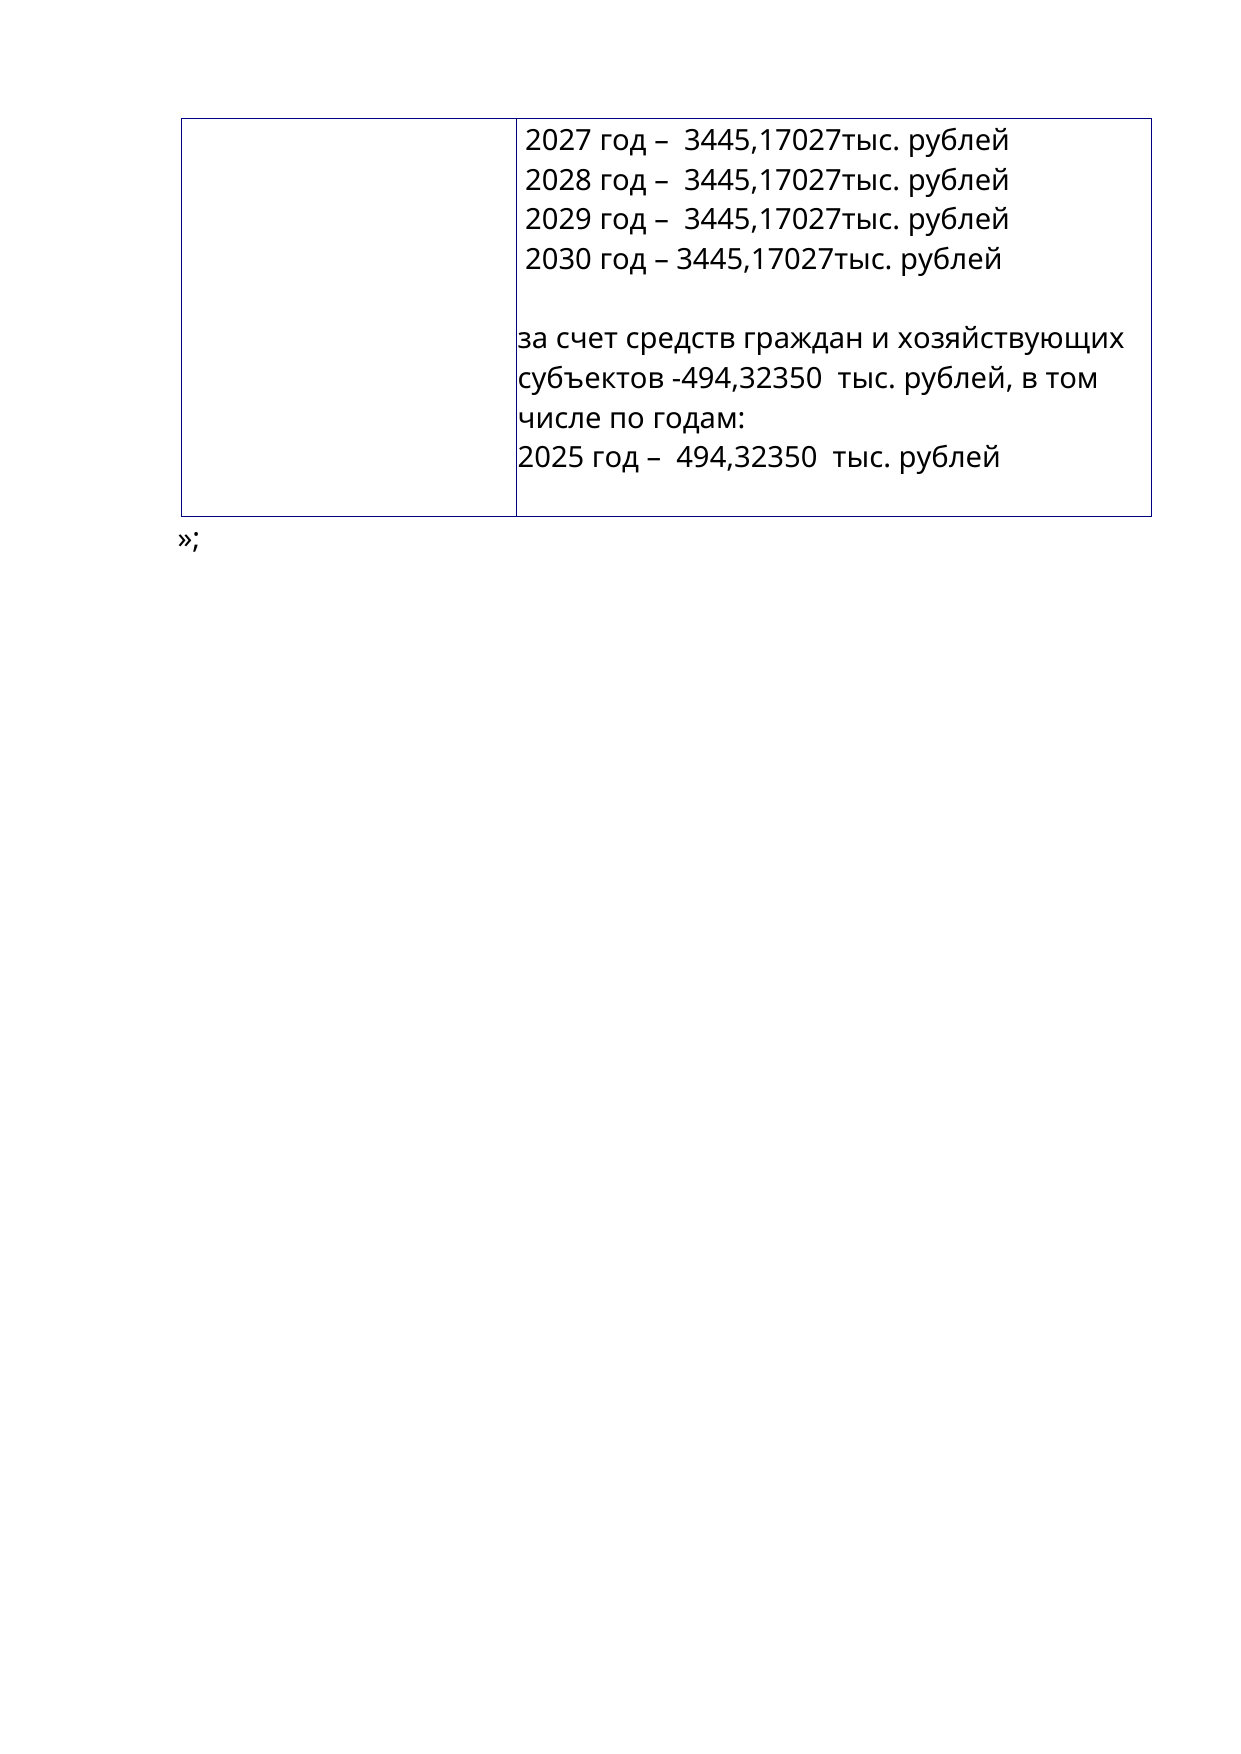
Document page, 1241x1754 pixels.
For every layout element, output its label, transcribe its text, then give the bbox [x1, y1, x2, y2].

text »; [177, 517, 1152, 557]
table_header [517, 119, 1151, 516]
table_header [182, 119, 516, 516]
